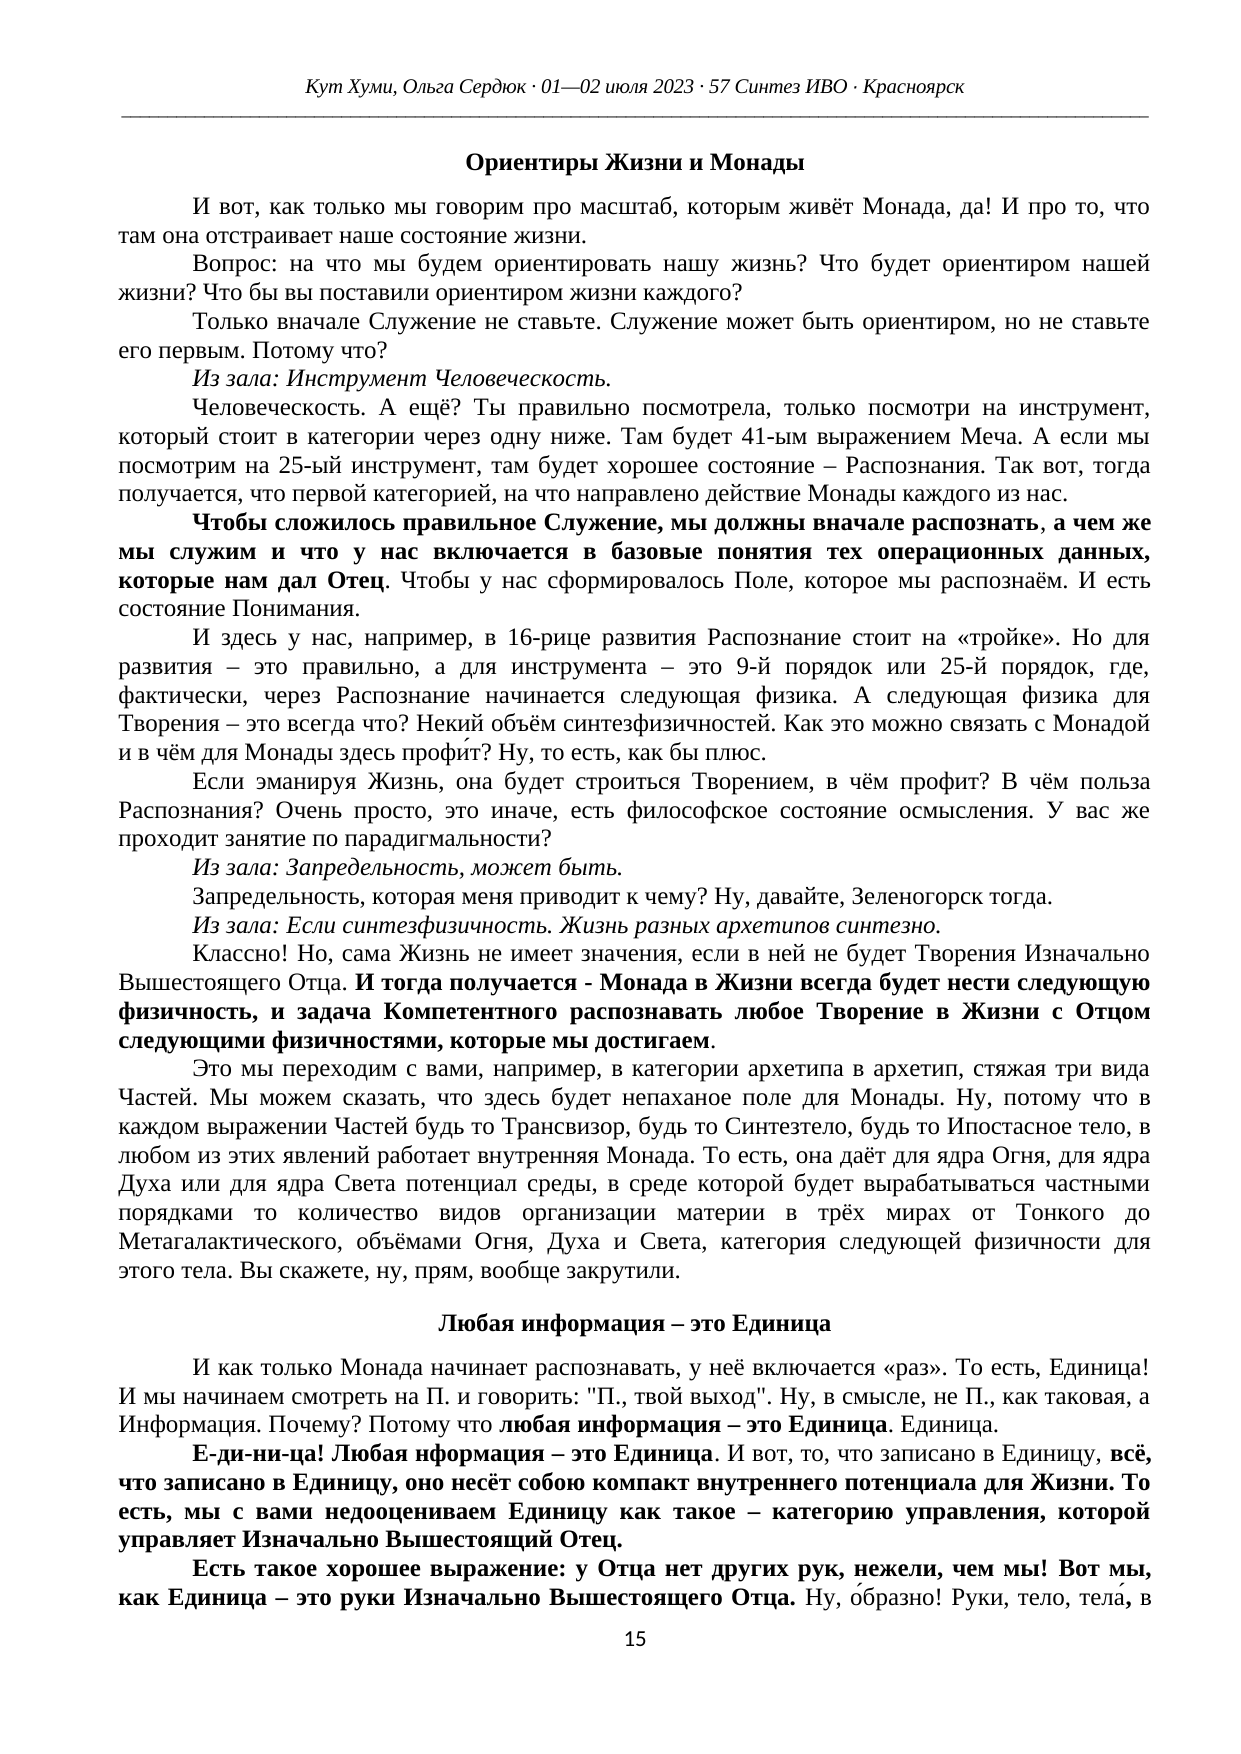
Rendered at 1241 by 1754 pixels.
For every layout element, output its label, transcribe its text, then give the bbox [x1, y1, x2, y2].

text Е-ди-ни-ца! Любая нформация – это Единица. И вот, то, что записано в Единицу, всё, что записано в Единицу, оно несёт собою компакт внутреннего потенциала для Жизни. То есть, мы с вами недооцениваем Единицу как такое – категорию управления, которой управляет Изначально Вышестоящий Отец. [118, 1438, 1152, 1553]
text Из зала: Если синтезфизичность. Жизнь разных архетипов синтезно. [118, 910, 1152, 938]
text Если эманируя Жизнь, она будет строиться Творением, в чём профит? В чём польза Распознания? Очень просто, это иначе, есть философское состояние осмысления. У вас же проходит занятие по парадигмальности? [118, 766, 1152, 852]
text Человеческость. А ещё? Ты правильно посмотрела, только посмотри на инструмент, который стоит в категории через одну ниже. Там будет 41-ым выражением Меча. А если мы посмотрим на 25-ый инструмент, там будет хорошее состояние – Распознания. Так вот, тогда получается, что первой категорией, на что направлено действие Монады каждого из нас. [118, 392, 1152, 507]
text Запредельность, которая меня приводит к чему? Ну, давайте, Зеленогорск тогда. [118, 881, 1152, 910]
text Только вначале Служение не ставьте. Служение может быть ориентиром, но не ставьте его первым. Потому что? [118, 306, 1152, 363]
text Из зала: Инструмент Человеческость. [118, 363, 1152, 392]
text Вопрос: на что мы будем ориентировать нашу жизнь? Что будет ориентиром нашей жизни? Что бы вы поставили ориентиром жизни каждого? [118, 248, 1152, 306]
text И здесь у нас, например, в 16-рице развития Распознание стоит на «тройке». Но для развития – это правильно, а для инструмента – это 9-й порядок или 25-й порядок, где, фактически, через Распознание начинается следующая физика. А следующая физика для Творения – это всегда что? Некий объём синтезфизичностей. Как это можно связать с Монадой и в чём для Монады здесь профи́т? Ну, то есть, как бы плюс. [118, 622, 1152, 766]
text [118, 1553, 1152, 1611]
text И вот, как только мы говорим про масштаб, которым живёт Монада, да! И про то, что там она отстраивает наше состояние жизни. [118, 191, 1152, 248]
subtitle Любая информация – это Единица [118, 1308, 1152, 1337]
text Классно! Но, сама Жизнь не имеет значения, если в ней не будет Творения Изначально Вышестоящего Отца. И тогда получается - Монада в Жизни всегда будет нести следующую физичность, и задача Компетентного распознавать любое Творение в Жизни с Отцом следующими физичностями, которые мы достигаем. [118, 938, 1152, 1053]
text И как только Монада начинает распознавать, у неё включается «раз». То есть, Единица! И мы начинаем смотреть на П. и говорить: "П., твой выход". Ну, в смысле, не П., как таковая, а Информация. Почему? Потому что любая информация – это Единица. Единица. [118, 1352, 1152, 1438]
text Это мы переходим с вами, например, в категории архетипа в архетип, стяжая три вида Частей. Мы можем сказать, что здесь будет непаханое поле для Монады. Ну, потому что в каждом выражении Частей будь то Трансвизор, будь то Синтезтело, будь то Ипостасное тело, в любом из этих явлений работает внутренняя Монада. То есть, она даёт для ядра Огня, для ядра Духа или для ядра Света потенциал среды, в среде которой будет вырабатываться частными порядками то количество видов организации материи в трёх мирах от Тонкого до Метагалактического, объёмами Огня, Духа и Света, категория следующей физичности для этого тела. Вы скажете, ну, прям, вообще закрутили. [118, 1053, 1152, 1283]
text Из зала: Запредельность, может быть. [118, 852, 1152, 881]
subtitle Ориентиры Жизни и Монады [118, 147, 1152, 176]
text Чтобы сложилось правильное Служение, мы должны вначале распознать, а чем же мы служим и что у нас включается в базовые понятия тех операционных данных, которые нам дал Отец. Чтобы у нас сформировалось Поле, которое мы распознаём. И есть состояние Понимания. [118, 507, 1152, 622]
